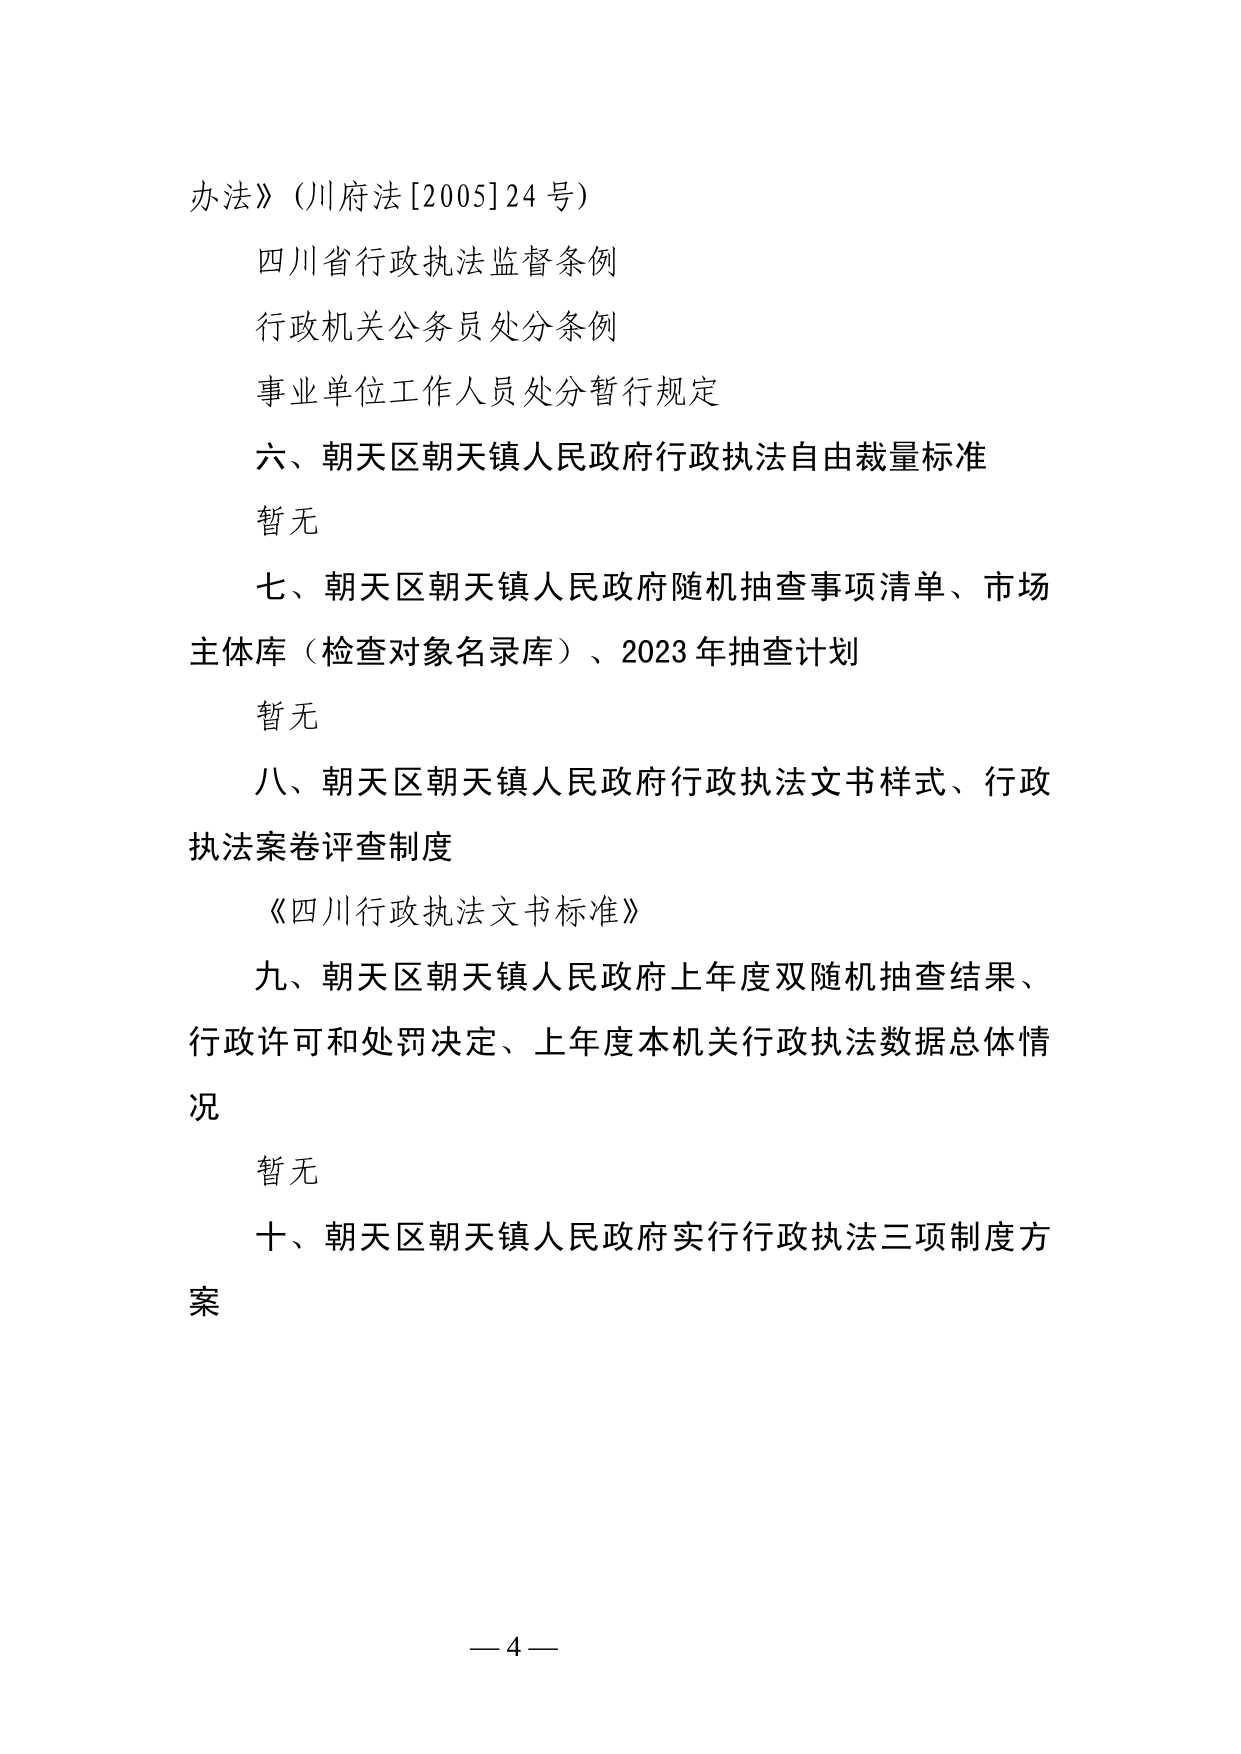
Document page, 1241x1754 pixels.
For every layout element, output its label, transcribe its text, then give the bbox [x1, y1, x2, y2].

list 朝天区朝天镇人民政府行政执法文书样式、行政执法案卷评查制度 [187, 747, 1053, 877]
list 暂无 [187, 1137, 1053, 1202]
text 六、朝天区朝天镇人民政府行政执法自由裁量标准 [187, 422, 1053, 487]
text 四川省行政执法监督条例 [187, 227, 1053, 292]
text 事业单位工作人员处分暂行规定 [187, 357, 1053, 422]
list 朝天区朝天镇人民政府上年度双随机抽查结果、行政许可和处罚决定、上年度本机关行政执法数据总体情况 [187, 942, 1053, 1137]
list 《四川行政执法文书标准》 [187, 877, 1053, 942]
text 行政机关公务员处分条例 [187, 292, 1053, 357]
list 暂无 [187, 487, 1053, 552]
list 暂无 [187, 682, 1053, 747]
list 十、朝天区朝天镇人民政府实行行政执法三项制度方案 [187, 1202, 1053, 1332]
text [187, 162, 1053, 227]
list 七、朝天区朝天镇人民政府随机抽查事项清单、市场主体库（检查对象名录库）、2023年抽查计划 [187, 552, 1053, 682]
